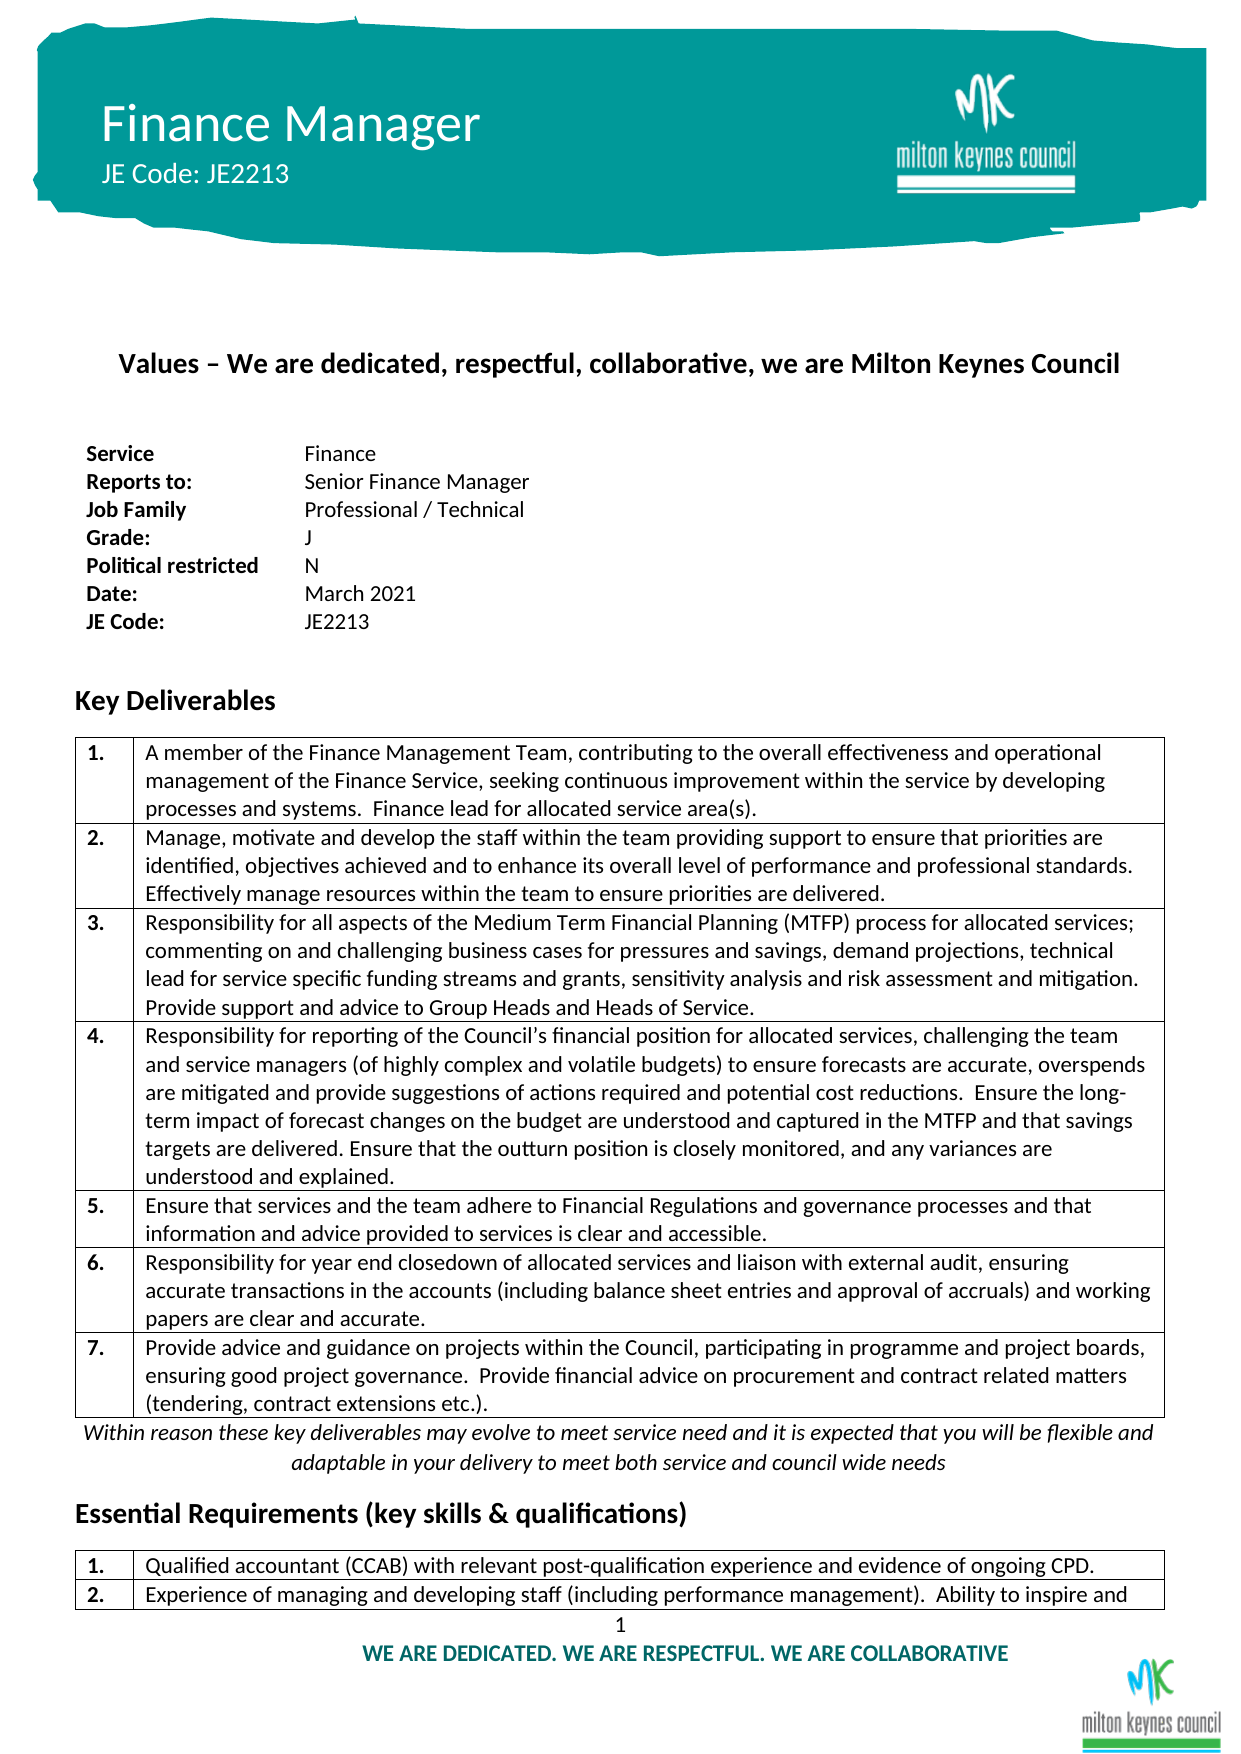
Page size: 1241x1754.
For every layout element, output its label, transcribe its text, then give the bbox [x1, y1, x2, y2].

table_cell 4. [76, 1022, 133, 1190]
table_cell 6. [76, 1248, 133, 1332]
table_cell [134, 1580, 1164, 1608]
table_cell Reports to: [75, 467, 293, 495]
table_cell Professional / Technical [293, 495, 1164, 523]
picture [895, 71, 1077, 195]
table_cell 2. [76, 824, 133, 907]
text Essential Requirements (key skills & qualifications) [75, 1495, 1165, 1531]
table_cell Date: JE Code: [75, 579, 293, 635]
table_cell J [293, 523, 1164, 551]
table_cell Responsibility for reporting of the Council’s financial position for allocated services, challenging the team and service managers (of highly complex and volatile budgets) to ensure forecasts are accurate, overspends are mitigated and provide suggestions of actions required and potential cost reductions. Ensure the long-term impact of forecast changes on the budget are understood and captured in the MTFP and that savings targets are delivered. Ensure that the outturn position is closely monitored, and any variances are understood and explained. [134, 1022, 1164, 1190]
text Within reason these key deliverables may evolve to meet service need and it is expected that you will be flexible and adaptable in your delivery to meet both service and council wide needs [75, 1418, 1165, 1476]
table_cell Political restricted [75, 551, 293, 579]
table_cell 2. [76, 1580, 133, 1608]
table_cell Manage, motivate and develop the staff within the team providing support to ensure that priorities are identified, objectives achieved and to enhance its overall level of performance and professional standards. Effectively manage resources within the team to ensure priorities are delivered. [134, 824, 1164, 907]
table_cell N [293, 551, 1164, 579]
table_cell Grade: [75, 523, 293, 551]
table_cell Service [75, 439, 293, 467]
table_header A member of the Finance Management Team, contributing to the overall effectiveness and operational management of the Finance Service, seeking continuous improvement within the service by developing processes and systems. Finance lead for allocated service area(s). [134, 738, 1164, 822]
table_header Values – We are dedicated, respectful, collaborative, we are Milton Keynes Council [75, 309, 1164, 439]
table_cell Finance [293, 439, 1164, 467]
table_cell Provide advice and guidance on projects within the Council, participating in programme and project boards, ensuring good project governance. Provide financial advice on procurement and contract related matters (tendering, contract extensions etc.). [134, 1333, 1164, 1417]
table_cell Responsibility for all aspects of the Medium Term Financial Planning (MTFP) process for allocated services; commenting on and challenging business cases for pressures and savings, demand projections, technical lead for service specific funding streams and grants, sensitivity analysis and risk assessment and mitigation. Provide support and advice to Group Heads and Heads of Service. [134, 909, 1164, 1021]
table_cell 5. [76, 1191, 133, 1247]
table_header 1. [76, 738, 133, 822]
table_cell March 2021 JE2213 [293, 579, 1164, 635]
picture [1081, 1657, 1222, 1754]
table_cell 7. [76, 1333, 133, 1417]
table_cell Senior Finance Manager [293, 467, 1164, 495]
table_header 1. [76, 1551, 133, 1579]
table_cell Responsibility for year end closedown of allocated services and liaison with external audit, ensuring accurate transactions in the accounts (including balance sheet entries and approval of accruals) and working papers are clear and accurate. [134, 1248, 1164, 1332]
table_cell Job Family [75, 495, 293, 523]
table_header Qualified accountant (CCAB) with relevant post-qualification experience and evidence of ongoing CPD. [134, 1551, 1164, 1579]
text Key Deliverables [75, 682, 1165, 718]
table_cell 3. [76, 909, 133, 1021]
table_cell Ensure that services and the team adhere to Financial Regulations and governance processes and that information and advice provided to services is clear and accessible. [134, 1191, 1164, 1247]
